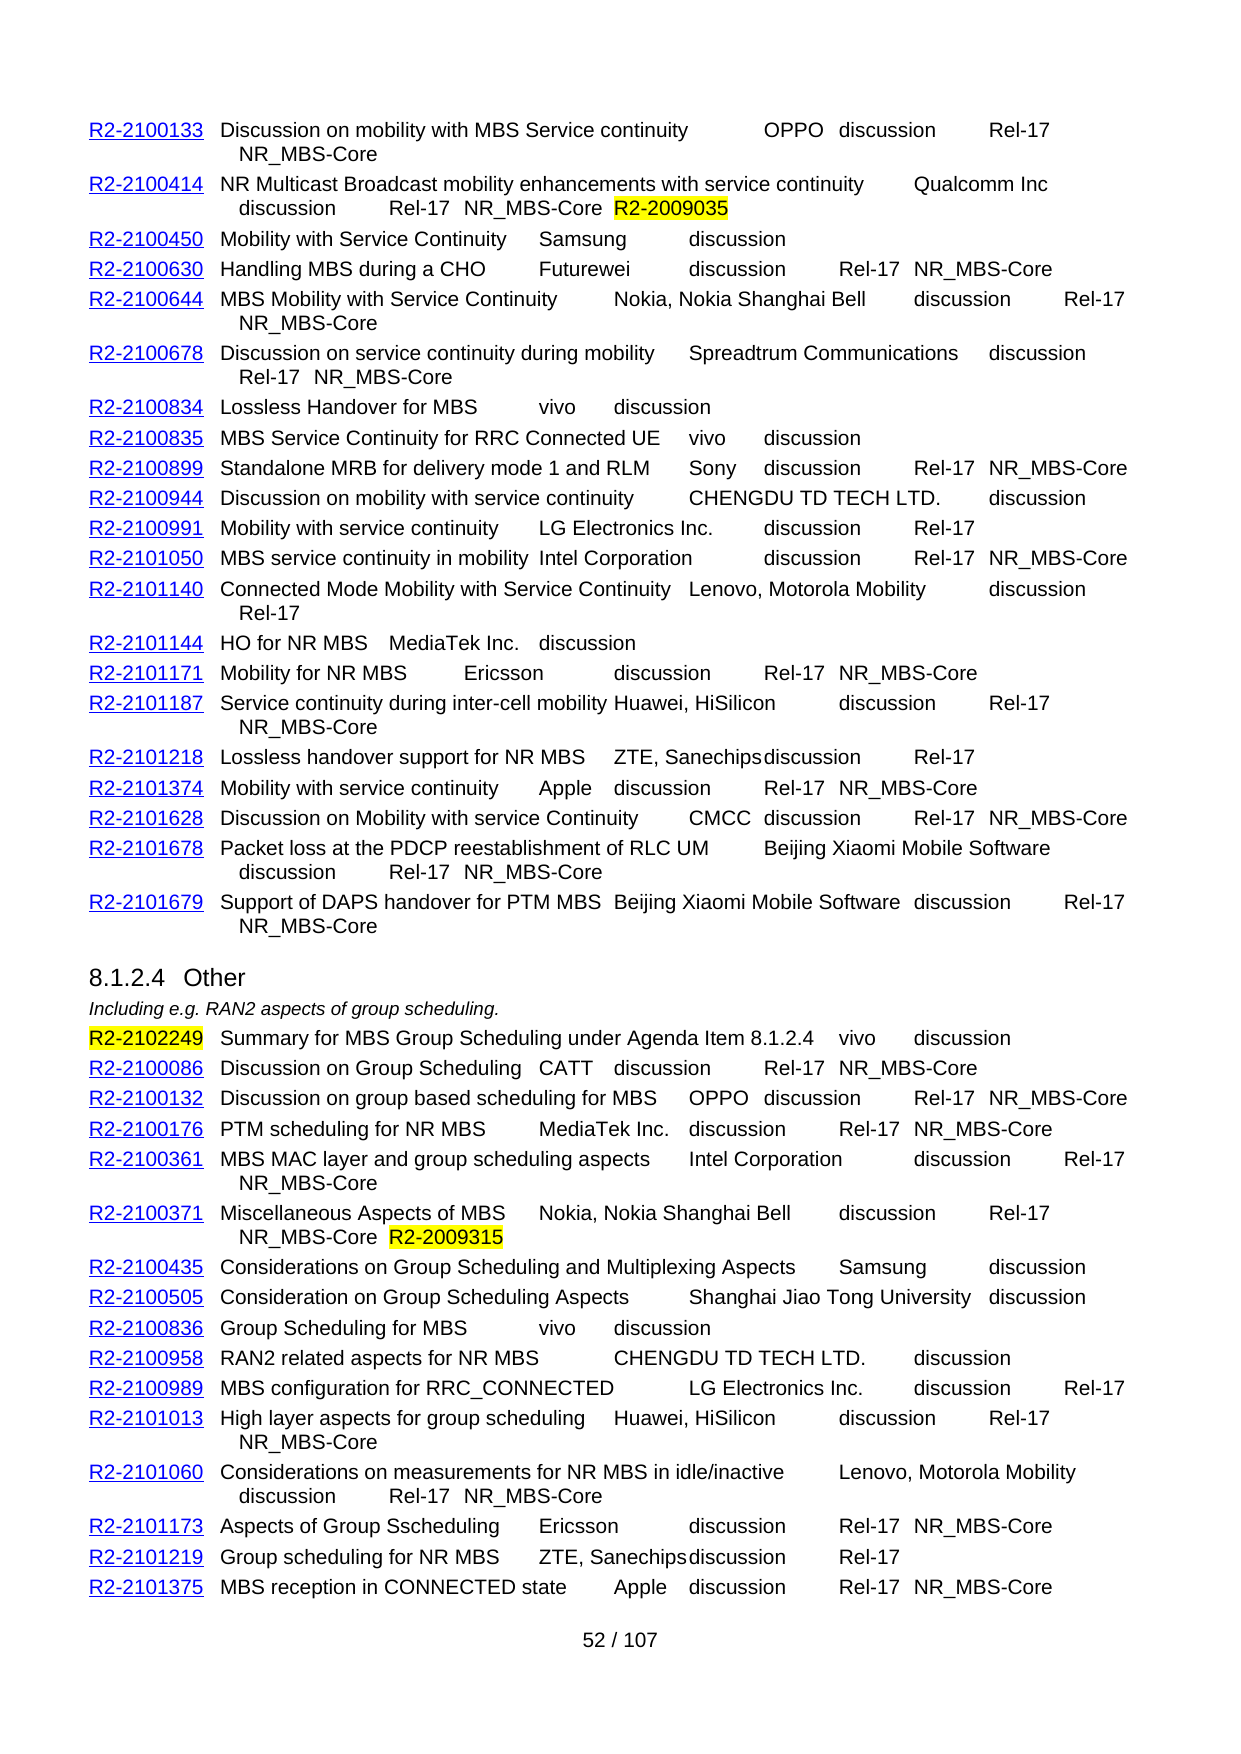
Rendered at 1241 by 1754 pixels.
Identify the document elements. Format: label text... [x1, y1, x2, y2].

title R2-2100630 Handling MBS during a CHO Futurewei discussion Rel-17 NR_MBS-Core [89, 257, 1152, 281]
title R2-2101187 Service continuity during inter-cell mobility Huawei, HiSilicon discussion Rel-17 NR_MBS-Core [89, 691, 1152, 739]
title R2-2100834 Lossless Handover for MBS vivo discussion [89, 395, 1152, 419]
title R2-2101171 Mobility for NR MBS Ericsson discussion Rel-17 NR_MBS-Core [89, 661, 1152, 685]
title R2-2101628 Discussion on Mobility with service Continuity CMCC discussion Rel-17 NR_MBS-Core [89, 806, 1152, 829]
title R2-2102249 Summary for MBS Group Scheduling under Agenda Item 8.1.2.4 vivo discussion [203, 1026, 1152, 1050]
title R2-2101140 Connected Mode Mobility with Service Continuity Lenovo, Motorola Mobility discussion Rel-17 [89, 576, 1152, 624]
title R2-2100450 Mobility with Service Continuity Samsung discussion [89, 226, 1152, 250]
title R2-2100989 MBS configuration for RRC_CONNECTED LG Electronics Inc. discussion Rel-17 [89, 1376, 1152, 1400]
title R2-2100958 RAN2 related aspects for NR MBS CHENGDU TD TECH LTD. discussion [89, 1346, 1152, 1369]
title R2-2100991 Mobility with service continuity LG Electronics Inc. discussion Rel-17 [89, 516, 1152, 540]
title R2-2100644 MBS Mobility with Service Continuity Nokia, Nokia Shanghai Bell discussion Rel-17 NR_MBS-Core [89, 287, 1152, 335]
title R2-2100132 Discussion on group based scheduling for MBS OPPO discussion Rel-17 NR_MBS-Core [89, 1086, 1152, 1110]
title R2-2100371 Miscellaneous Aspects of MBS Nokia, Nokia Shanghai Bell discussion Rel-17 NR_MBS-Core R2-2009315 [89, 1201, 1152, 1249]
title R2-2100176 PTM scheduling for NR MBS MediaTek Inc. discussion Rel-17 NR_MBS-Core [89, 1116, 1152, 1140]
text Including e.g. RAN2 aspects of group scheduling. [89, 998, 1152, 1019]
title R2-2100835 MBS Service Continuity for RRC Connected UE vivo discussion [89, 425, 1152, 449]
title R2-2100086 Discussion on Group Scheduling CATT discussion Rel-17 NR_MBS-Core [89, 1056, 1152, 1080]
title R2-2101218 Lossless handover support for NR MBS ZTE, Sanechips discussion Rel-17 [89, 745, 1152, 769]
title R2-2101173 Aspects of Group Sscheduling Ericsson discussion Rel-17 NR_MBS-Core [89, 1514, 1152, 1538]
title R2-2100435 Considerations on Group Scheduling and Multiplexing Aspects Samsung discussion [89, 1255, 1152, 1279]
title R2-2100505 Consideration on Group Scheduling Aspects Shanghai Jiao Tong University discussion [89, 1285, 1152, 1309]
title R2-2100133 Discussion on mobility with MBS Service continuity OPPO discussion Rel-17 NR_MBS-Core [89, 118, 1152, 166]
title R2-2101679 Support of DAPS handover for PTM MBS Beijing Xiaomi Mobile Software discussion Rel-17 NR_MBS-Core [89, 890, 1152, 938]
title R2-2101013 High layer aspects for group scheduling Huawei, HiSilicon discussion Rel-17 NR_MBS-Core [89, 1406, 1152, 1454]
title R2-2100899 Standalone MRB for delivery mode 1 and RLM Sony discussion Rel-17 NR_MBS-Core [89, 456, 1152, 479]
title R2-2101375 MBS reception in CONNECTED state Apple discussion Rel-17 NR_MBS-Core [89, 1575, 1152, 1599]
title R2-2101219 Group scheduling for NR MBS ZTE, Sanechips discussion Rel-17 [89, 1544, 1152, 1568]
title R2-2100944 Discussion on mobility with service continuity CHENGDU TD TECH LTD. discussion [89, 486, 1152, 510]
title R2-2101050 MBS service continuity in mobility Intel Corporation discussion Rel-17 NR_MBS-Core [89, 546, 1152, 570]
subtitle 8.1.2.4 Other [89, 963, 1152, 992]
title R2-2100836 Group Scheduling for MBS vivo discussion [89, 1315, 1152, 1339]
title R2-2101060 Considerations on measurements for NR MBS in idle/inactive Lenovo, Motorola Mobility discussion Rel-17 NR_MBS-Core [89, 1460, 1152, 1508]
title R2-2101144 HO for NR MBS MediaTek Inc. discussion [89, 631, 1152, 654]
title R2-2100414 NR Multicast Broadcast mobility enhancements with service continuity Qualcomm Inc discussion Rel-17 NR_MBS-Core R2-2009035 [89, 172, 1152, 220]
title R2-2101678 Packet loss at the PDCP reestablishment of RLC UM Beijing Xiaomi Mobile Software discussion Rel-17 NR_MBS-Core [89, 836, 1152, 884]
title R2-2101374 Mobility with service continuity Apple discussion Rel-17 NR_MBS-Core [89, 775, 1152, 799]
title R2-2100678 Discussion on service continuity during mobility Spreadtrum Communications discussion Rel-17 NR_MBS-Core [89, 341, 1152, 389]
title R2-2100361 MBS MAC layer and group scheduling aspects Intel Corporation discussion Rel-17 NR_MBS-Core [89, 1147, 1152, 1194]
